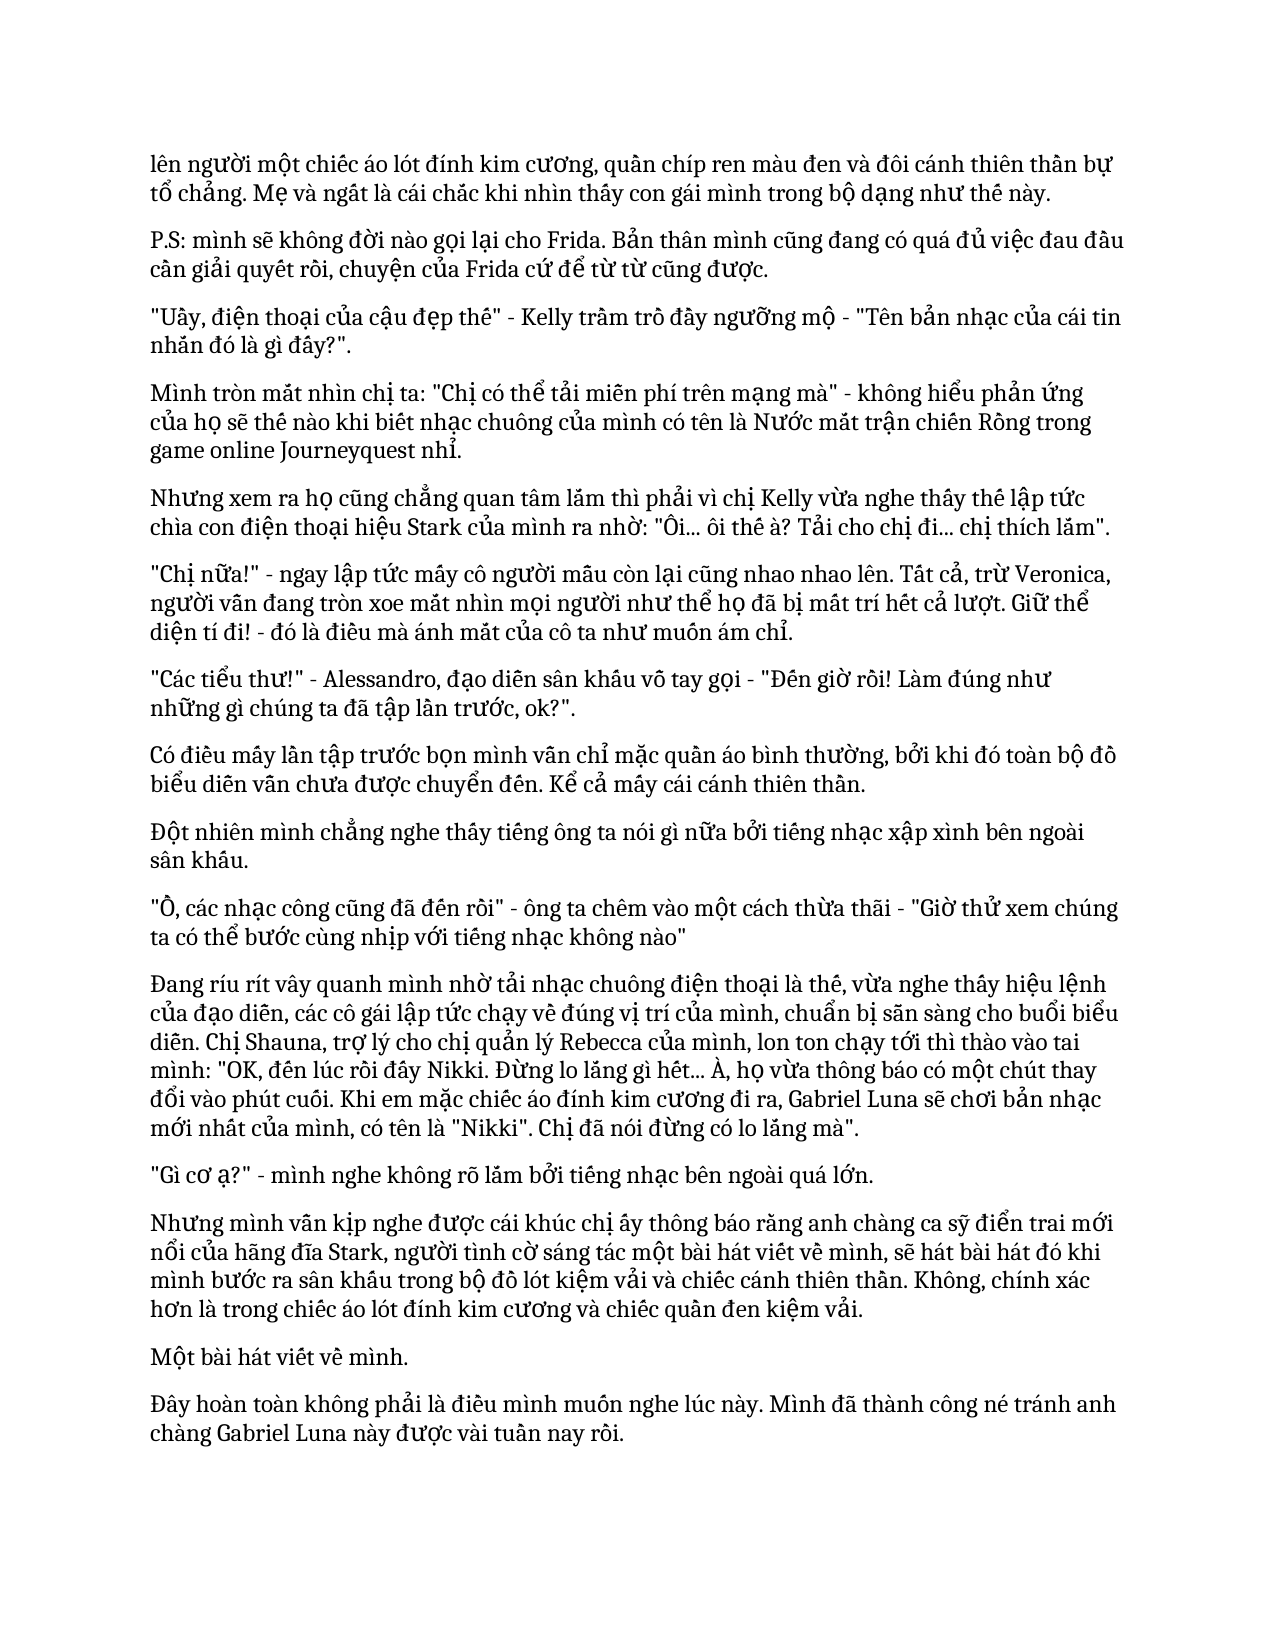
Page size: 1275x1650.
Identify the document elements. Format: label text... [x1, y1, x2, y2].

text "Ồ, các nhạc công cũng đã đến rồi" - ông ta chêm vào một cách thừa thãi - "Giờ thử xem chúng ta có thể bước cùng nhịp với tiếng nhạc không nào" [150, 894, 1125, 951]
text Nhưng xem ra họ cũng chẳng quan tâm lắm thì phải vì chị Kelly vừa nghe thấy thế lập tức chìa con điện thoại hiệu Stark của mình ra nhờ: "Ôi... ôi thế à? Tải cho chị đi... chị thích lắm". [150, 484, 1125, 541]
text Đây hoàn toàn không phải là điều mình muốn nghe lúc này. Mình đã thành công né tránh anh chàng Gabriel Luna này được vài tuần nay rồi. [150, 1390, 1125, 1447]
text "Uầy, điện thoại của cậu đẹp thế" - Kelly trầm trồ đầy ngưỡng mộ - "Tên bản nhạc của cái tin nhắn đó là gì đấy?". [150, 302, 1125, 360]
text P.S: mình sẽ không đời nào gọi lại cho Frida. Bản thân mình cũng đang có quá đủ việc đau đầu cần giải quyết rồi, chuyện của Frida cứ để từ từ cũng được. [150, 226, 1125, 284]
text Một bài hát viết về mình. [150, 1342, 1125, 1371]
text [150, 150, 1125, 207]
text "Chị nữa!" - ngay lập tức mấy cô người mẫu còn lại cũng nhao nhao lên. Tất cả, trừ Veronica, người vẫn đang tròn xoe mắt nhìn mọi người như thể họ đã bị mất trí hết cả lượt. Giữ thể diện tí đi! - đó là điều mà ánh mắt của cô ta như muốn ám chỉ. [150, 560, 1125, 646]
text Nhưng mình vẫn kịp nghe được cái khúc chị ấy thông báo rằng anh chàng ca sỹ điển trai mới nổi của hãng đĩa Stark, người tình cờ sáng tác một bài hát viết về mình, sẽ hát bài hát đó khi mình bước ra sân khấu trong bộ đồ lót kiệm vải và chiếc cánh thiên thần. Không, chính xác hơn là trong chiếc áo lót đính kim cương và chiếc quần đen kiệm vải. [150, 1209, 1125, 1324]
text "Các tiểu thư!" - Alessandro, đạo diễn sân khấu vỗ tay gọi - "Đến giờ rồi! Làm đúng như những gì chúng ta đã tập lần trước, ok?". [150, 665, 1125, 722]
text "Gì cơ ạ?" - mình nghe không rõ lắm bởi tiếng nhạc bên ngoài quá lớn. [150, 1161, 1125, 1190]
text Có điều mấy lần tập trước bọn mình vẫn chỉ mặc quần áo bình thường, bởi khi đó toàn bộ đồ biểu diễn vẫn chưa được chuyển đến. Kể cả mấy cái cánh thiên thần. [150, 741, 1125, 799]
text Đang ríu rít vây quanh mình nhờ tải nhạc chuông điện thoại là thế, vừa nghe thấy hiệu lệnh của đạo diễn, các cô gái lập tức chạy về đúng vị trí của mình, chuẩn bị sẵn sàng cho buổi biểu diễn. Chị Shauna, trợ lý cho chị quản lý Rebecca của mình, lon ton chạy tới thì thào vào tai mình: "OK, đến lúc rồi đấy Nikki. Đừng lo lắng gì hết... À, họ vừa thông báo có một chút thay đổi vào phút cuối. Khi em mặc chiếc áo đính kim cương đi ra, Gabriel Luna sẽ chơi bản nhạc mới nhất của mình, có tên là "Nikki". Chị đã nói đừng có lo lắng mà". [150, 970, 1125, 1142]
text Mình tròn mắt nhìn chị ta: "Chị có thể tải miễn phí trên mạng mà" - không hiểu phản ứng của họ sẽ thế nào khi biết nhạc chuông của mình có tên là Nước mắt trận chiến Rồng trong game online Journeyquest nhỉ. [150, 379, 1125, 465]
text Đột nhiên mình chẳng nghe thấy tiếng ông ta nói gì nữa bởi tiếng nhạc xập xình bên ngoài sân khấu. [150, 817, 1125, 875]
